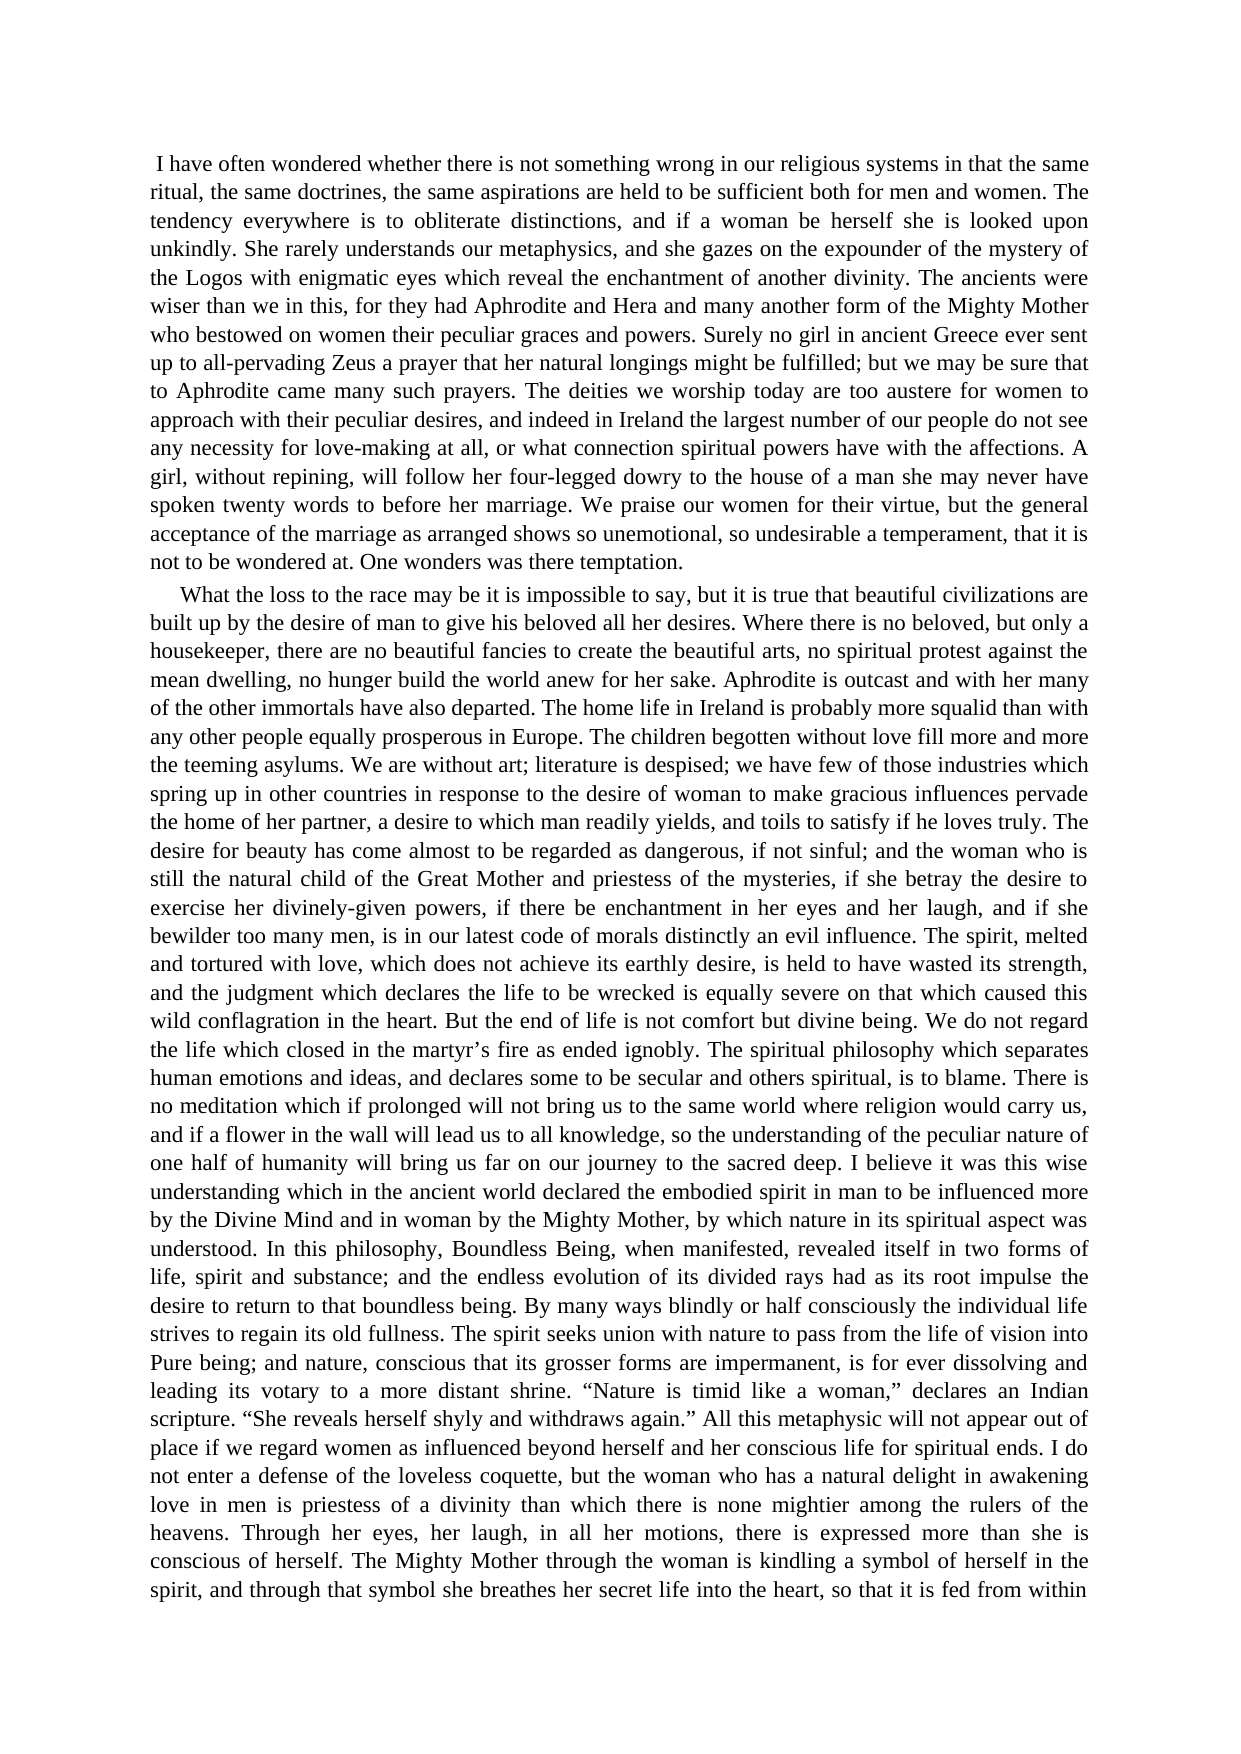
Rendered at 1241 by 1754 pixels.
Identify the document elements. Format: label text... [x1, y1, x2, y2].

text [150, 581, 1090, 1602]
text I have often wondered whether there is not something wrong in our religious systems in that the same ritual, the same doctrines, the same aspirations are held to be sufficient both for men and women. The tendency everywhere is to obliterate distinctions, and if a woman be herself she is looked upon unkindly. She rarely understands our metaphysics, and she gazes on the expounder of the mystery of the Logos with enigmatic eyes which reveal the enchantment of another divinity. The ancients were wiser than we in this, for they had Aphrodite and Hera and many another form of the Mighty Mother who bestowed on women their peculiar graces and powers. Surely no girl in ancient Greece ever sent up to all-pervading Zeus a prayer that her natural longings might be fulfilled; but we may be sure that to Aphrodite came many such prayers. The deities we worship today are too austere for women to approach with their peculiar desires, and indeed in Ireland the largest number of our people do not see any necessity for love-making at all, or what connection spiritual powers have with the affections. A girl, without repining, will follow her four-legged dowry to the house of a man she may never have spoken twenty words to before her marriage. We praise our women for their virtue, but the general acceptance of the marriage as arranged shows so unemotional, so undesirable a temperament, that it is not to be wondered at. One wonders was there temptation. [150, 150, 1090, 574]
